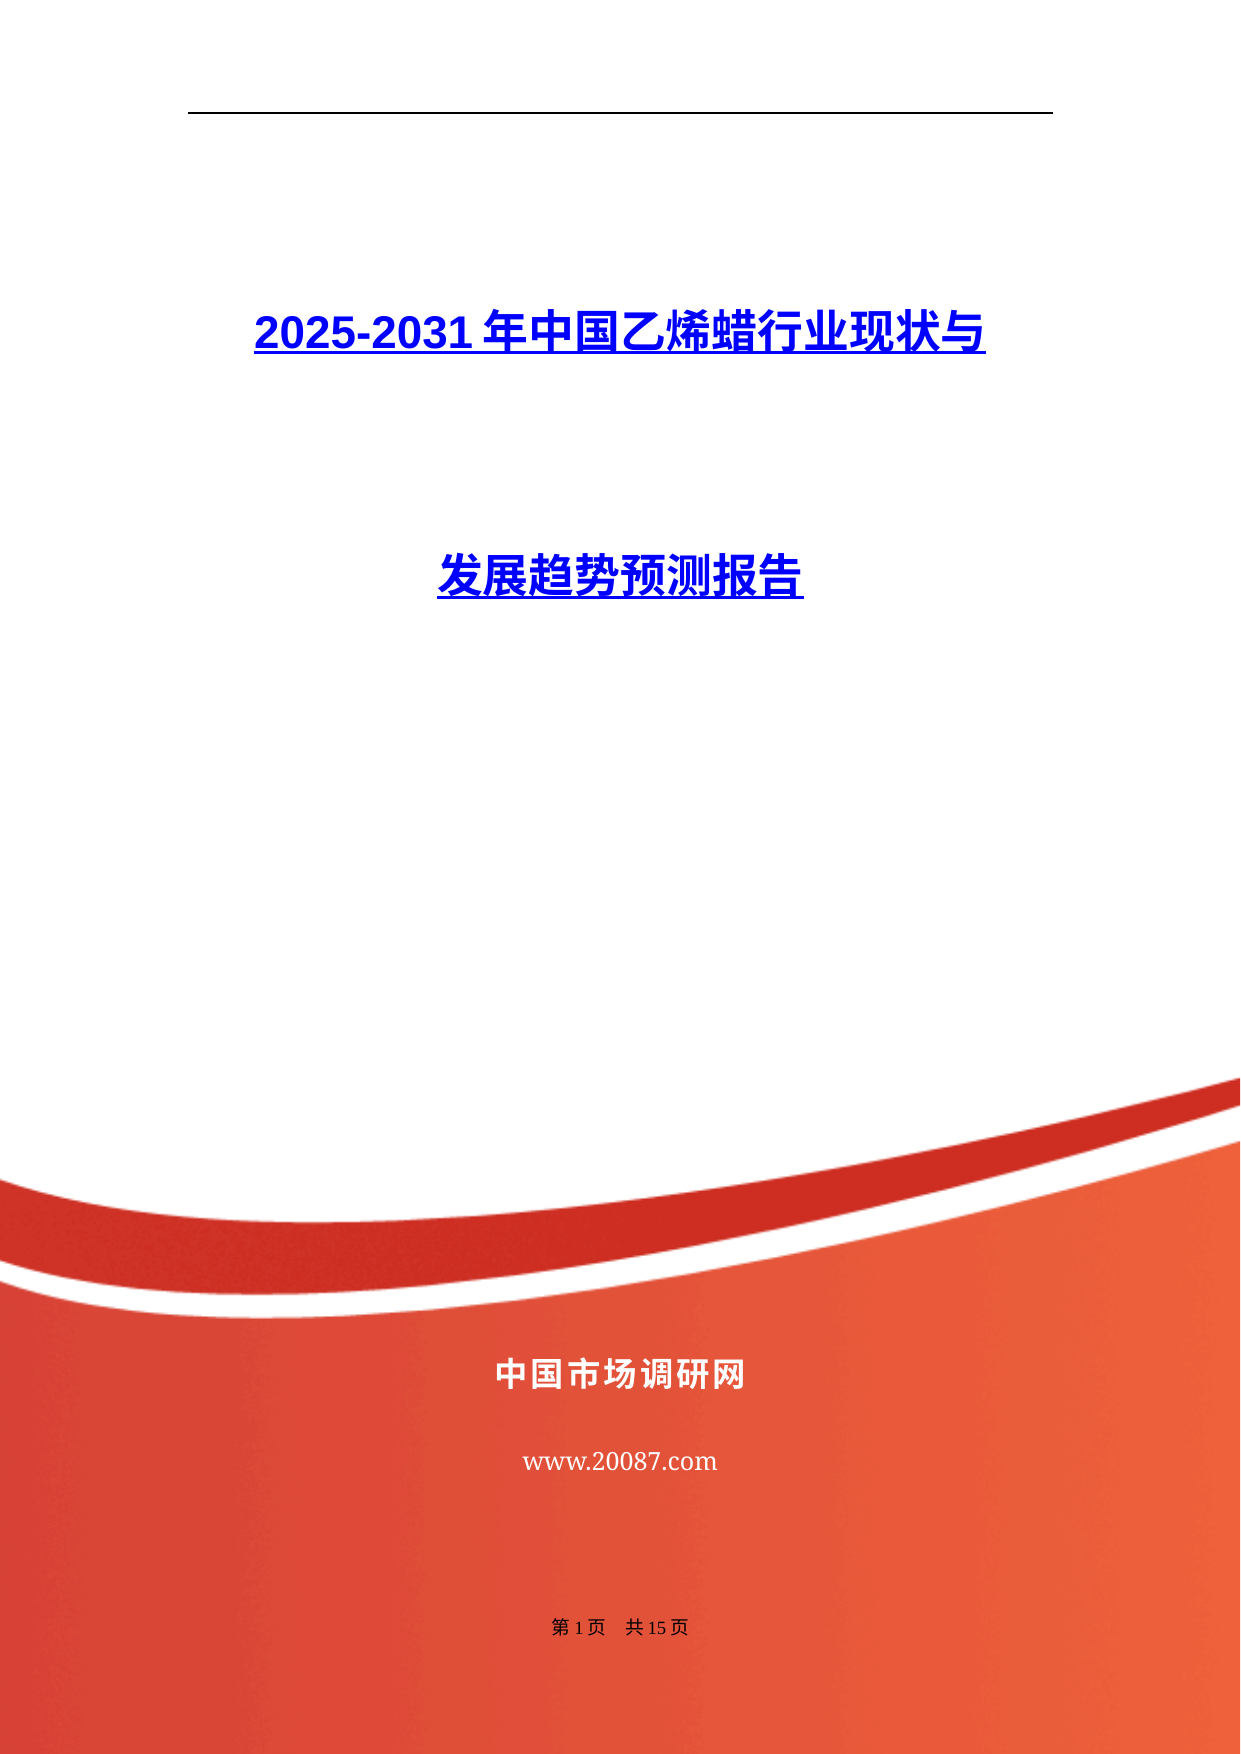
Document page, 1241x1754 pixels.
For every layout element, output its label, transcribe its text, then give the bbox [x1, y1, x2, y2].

text www.20087.com [187, 1428, 1053, 1493]
subtitle 中国市场调研网 [187, 1339, 1053, 1404]
table_header 2025-2031年中国乙烯蜡行业现状与发展趋势预测报告 [188, 207, 1053, 773]
picture [0, 1006, 1241, 1754]
